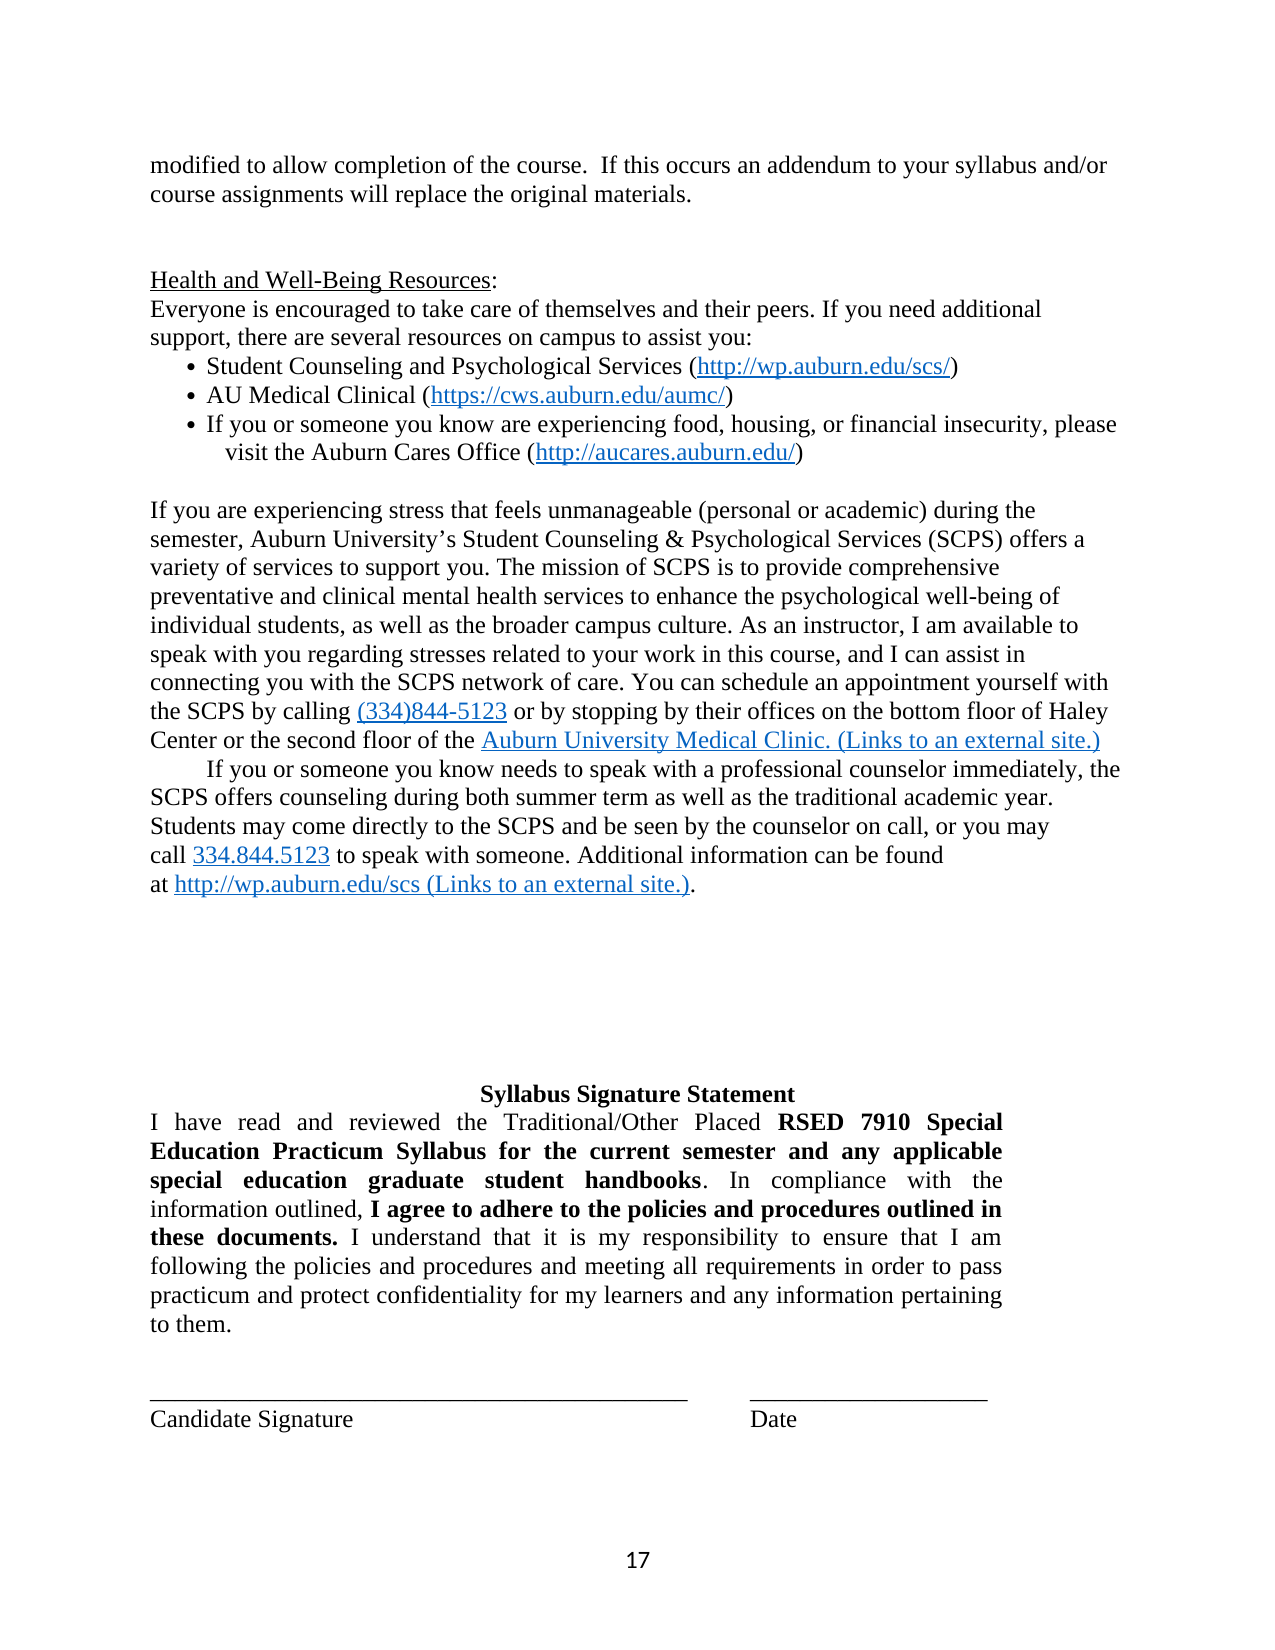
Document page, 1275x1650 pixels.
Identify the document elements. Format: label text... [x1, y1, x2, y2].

subtitle Syllabus Signature Statement [150, 1079, 1125, 1107]
list Student Counseling and Psychological Services (http://wp.auburn.edu/scs/) [187, 351, 1125, 380]
text Candidate Signature Date [150, 1404, 1125, 1432]
text Everyone is encouraged to take care of themselves and their peers. If you need additional support, there are several resources on campus to assist you: [150, 294, 1125, 351]
list If you or someone you know are experiencing food, housing, or financial insecurity, please visit the Auburn Cares Office (http://aucares.auburn.edu/) [187, 409, 1125, 466]
text I have read and reviewed the Traditional/Other Placed RSED 7910 Special Education Practicum Syllabus for the current semester and any applicable special education graduate student handbooks. In compliance with the information outlined, I agree to adhere to the policies and procedures outlined in these documents. I understand that it is my responsibility to ensure that I am following the policies and procedures and meeting all requirements in order to pass practicum and protect confidentiality for my learners and any information pertaining to them. [150, 1107, 1003, 1337]
text If you or someone you know needs to speak with a professional counselor immediately, the SCPS offers counseling during both summer term as well as the traditional academic year. Students may come directly to the SCPS and be seen by the counselor on call, or you may call 334.844.5123 to speak with someone. Additional information can be found at http://wp.auburn.edu/scs (Links to an external site.). [150, 754, 1125, 897]
text ___________________________________________ ___________________ [150, 1375, 1125, 1404]
text Health and Well-Being Resources: [150, 265, 1125, 294]
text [150, 150, 1125, 207]
list AU Medical Clinical (https://cws.auburn.edu/aumc/) [187, 380, 1125, 409]
text If you are experiencing stress that feels unmanageable (personal or academic) during the semester, Auburn University’s Student Counseling & Psychological Services (SCPS) offers a variety of services to support you. The mission of SCPS is to provide comprehensive preventative and clinical mental health services to enhance the psychological well-being of individual students, as well as the broader campus culture. As an instructor, I am available to speak with you regarding stresses related to your work in this course, and I can assist in connecting you with the SCPS network of care. You can schedule an appointment yourself with the SCPS by calling (334)844-5123 or by stopping by their offices on the bottom floor of Haley Center or the second floor of the Auburn University Medical Clinic. (Links to an external site.) [150, 495, 1125, 754]
